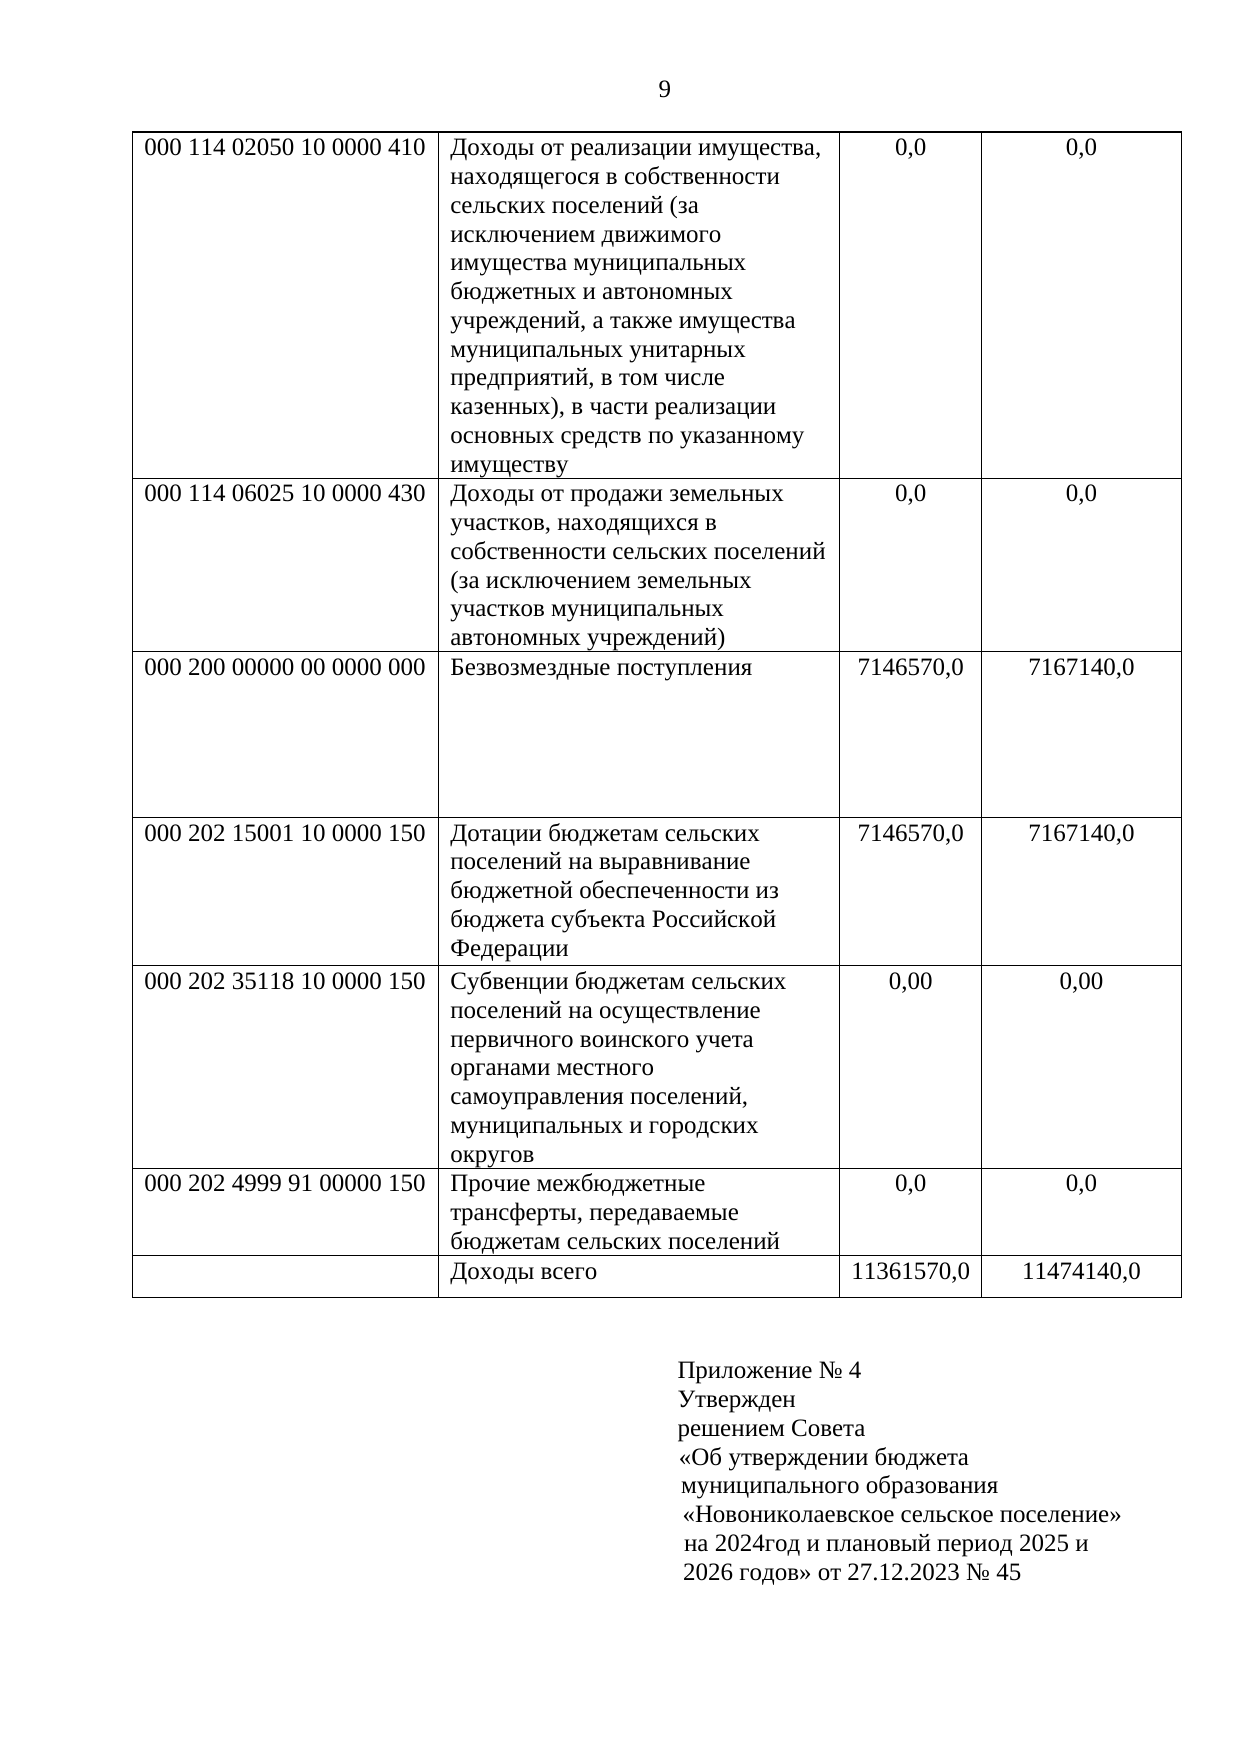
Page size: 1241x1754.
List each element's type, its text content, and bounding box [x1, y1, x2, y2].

table_cell Доходы от реализации имущества, находящегося в собственности сельских поселений (за исключением движимого имущества муниципальных бюджетных и автономных учреждений, а также имущества муниципальных унитарных предприятий, в том числе казенных), в части реализации основных средств по указанному имуществу [439, 133, 839, 477]
table_cell Доходы всего [439, 1256, 839, 1297]
table_cell 0,0 [840, 479, 981, 651]
text «Новониколаевское сельское поселение» [177, 1499, 1152, 1528]
table_cell Безвозмездные поступления [439, 652, 839, 817]
text Приложение № 4 [177, 1356, 1152, 1384]
table_cell 7167140,0 [982, 652, 1181, 817]
table_cell 7146570,0 [840, 652, 981, 817]
table_cell [133, 1256, 438, 1297]
table_cell 0,00 [982, 966, 1181, 1167]
table_cell Прочие межбюджетные трансферты, передаваемые бюджетам сельских поселений [439, 1169, 839, 1255]
table_cell Доходы от продажи земельных участков, находящихся в собственности сельских поселений (за исключением земельных участков муниципальных автономных учреждений) [439, 479, 839, 651]
table_cell 7146570,0 [840, 818, 981, 965]
text муниципального образования [177, 1471, 1152, 1499]
table_cell 0,0 [982, 133, 1181, 477]
table_cell 000 202 35118 10 0000 150 [133, 966, 438, 1167]
table_cell 000 114 06025 10 0000 430 [133, 479, 438, 651]
table_cell 11474140,0 [982, 1256, 1181, 1297]
table_cell 0,0 [982, 1169, 1181, 1255]
table_cell 0,0 [840, 1169, 981, 1255]
text «Об утверждении бюджета [177, 1442, 1152, 1471]
text решением Совета [177, 1413, 1152, 1442]
table_cell Субвенции бюджетам сельских поселений на осуществление первичного воинского учета органами местного самоуправления поселений, муниципальных и городских округов [439, 966, 839, 1167]
text на 2024год и плановый период 2025 и [177, 1528, 1152, 1557]
table_cell 000 200 00000 00 0000 000 [133, 652, 438, 817]
text 2026 годов» от 27.12.2023 № 45 [177, 1557, 1152, 1586]
table_cell 000 202 15001 10 0000 150 [133, 818, 438, 965]
table_cell 0,0 [840, 133, 981, 477]
table_cell 000 202 4999 91 00000 150 [133, 1169, 438, 1255]
table_cell 7167140,0 [982, 818, 1181, 965]
table_cell 0,00 [840, 966, 981, 1167]
table_cell 000 114 02050 10 0000 410 [133, 133, 438, 477]
table_cell 11361570,0 [840, 1256, 981, 1297]
table_cell 0,0 [982, 479, 1181, 651]
text Утвержден [177, 1384, 1152, 1413]
table_cell Дотации бюджетам сельских поселений на выравнивание бюджетной обеспеченности из бюджета субъекта Российской Федерации [439, 818, 839, 965]
